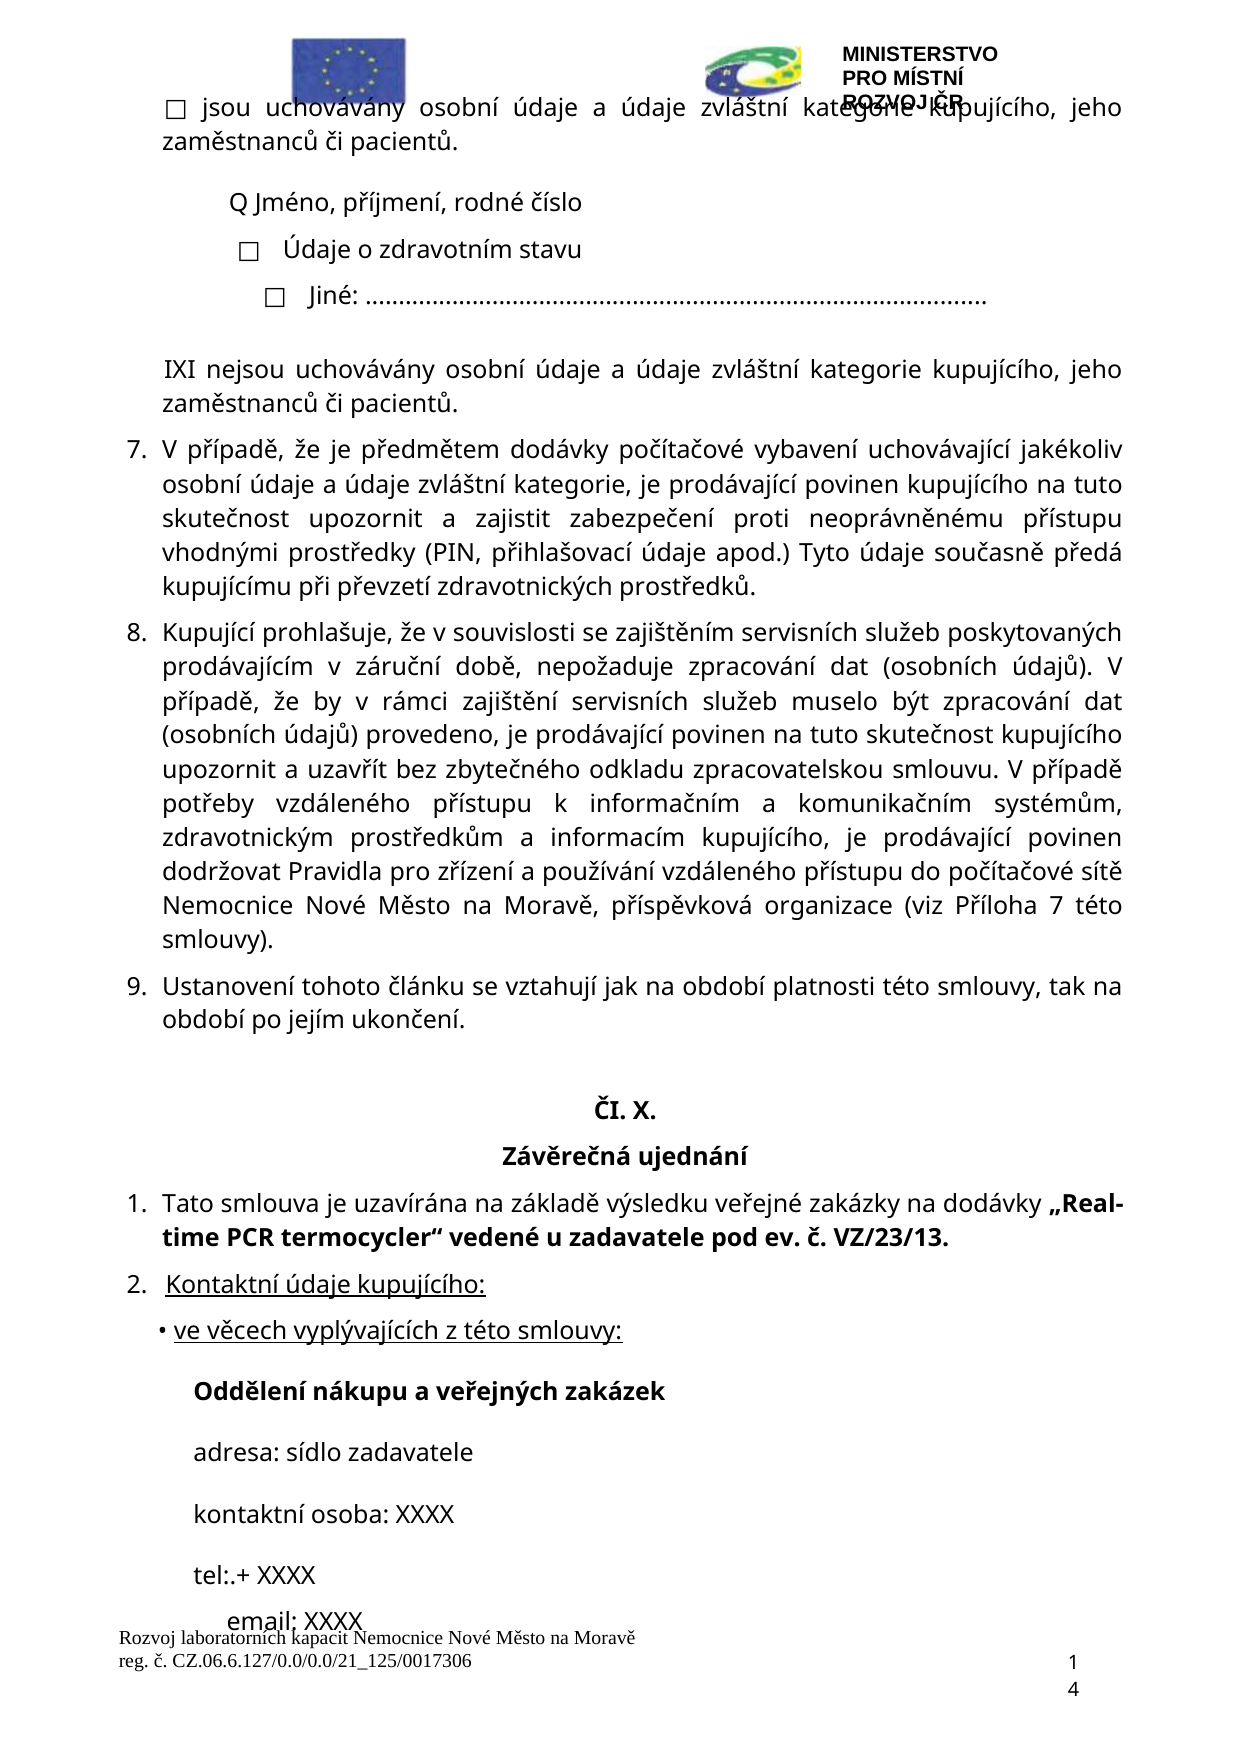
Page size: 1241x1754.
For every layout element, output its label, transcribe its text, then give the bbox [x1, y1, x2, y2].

text Oddělení nákupu a veřejných zakázek [126, 1374, 1123, 1408]
list Ustanovení tohoto článku se vztahují jak na období platnosti této smlouvy, tak na období po jejím ukončení. [126, 968, 1123, 1036]
picture [290, 37, 408, 89]
text • ve věcech vyplývajících z této smlouvy: [126, 1313, 1123, 1347]
text Q Jméno, příjmení, rodné číslo [126, 185, 1123, 219]
text adresa: sídlo zadavatele [126, 1435, 1123, 1469]
text email: XXXX [126, 1604, 1123, 1638]
list Jiné: [126, 278, 1123, 312]
text IXI nejsou uchovávány osobní údaje a údaje zvláštní kategorie kupujícího, jeho zaměstnanců či pacientů. [162, 352, 1123, 420]
text ČI. X. [126, 1092, 1123, 1127]
text kontaktní osoba: XXXX [126, 1496, 1123, 1530]
list Kontaktní údaje kupujícího: [126, 1266, 1123, 1300]
list Tato smlouva je uzavírána na základě výsledku veřejné zakázky na dodávky „Real-time PCR termocycler“ vedené u zadavatele pod ev. č. VZ/23/13. [126, 1186, 1123, 1254]
list Kupující prohlašuje, že v souvislosti se zajištěním servisních služeb poskytovaných prodávajícím v záruční době, nepožaduje zpracování dat (osobních údajů). V případě, že by v rámci zajištění servisních služeb muselo být zpracování dat (osobních údajů) provedeno, je prodávající povinen na tuto skutečnost kupujícího upozornit a uzavřít bez zbytečného odkladu zpracovatelskou smlouvu. V případě potřeby vzdáleného přístupu k informačním a komunikačním systémům, zdravotnickým prostředkům a informacím kupujícího, je prodávající povinen dodržovat Pravidla pro zřízení a používání vzdáleného přístupu do počítačové sítě Nemocnice Nové Město na Moravě, příspěvková organizace (viz Příloha 7 této smlouvy). [126, 615, 1123, 956]
text Závěrečná ujednání [126, 1139, 1123, 1173]
list V případě, že je předmětem dodávky počítačové vybavení uchovávající jakékoliv osobní údaje a údaje zvláštní kategorie, je prodávající povinen kupujícího na tuto skutečnost upozornit a zajistit zabezpečení proti neoprávněnému přístupu vhodnými prostředky (PIN, přihlašovací údaje apod.) Tyto údaje současně předá kupujícímu při převzetí zdravotnických prostředků. [126, 432, 1123, 602]
picture [705, 46, 802, 89]
text tel:.+ XXXX [126, 1557, 1123, 1591]
list Údaje o zdravotním stavu [237, 231, 1123, 265]
text □ jsou uchovávány osobní údaje a údaje zvláštní kategorie kupujícího, jeho zaměstnanců či pacientů. [162, 89, 1123, 158]
